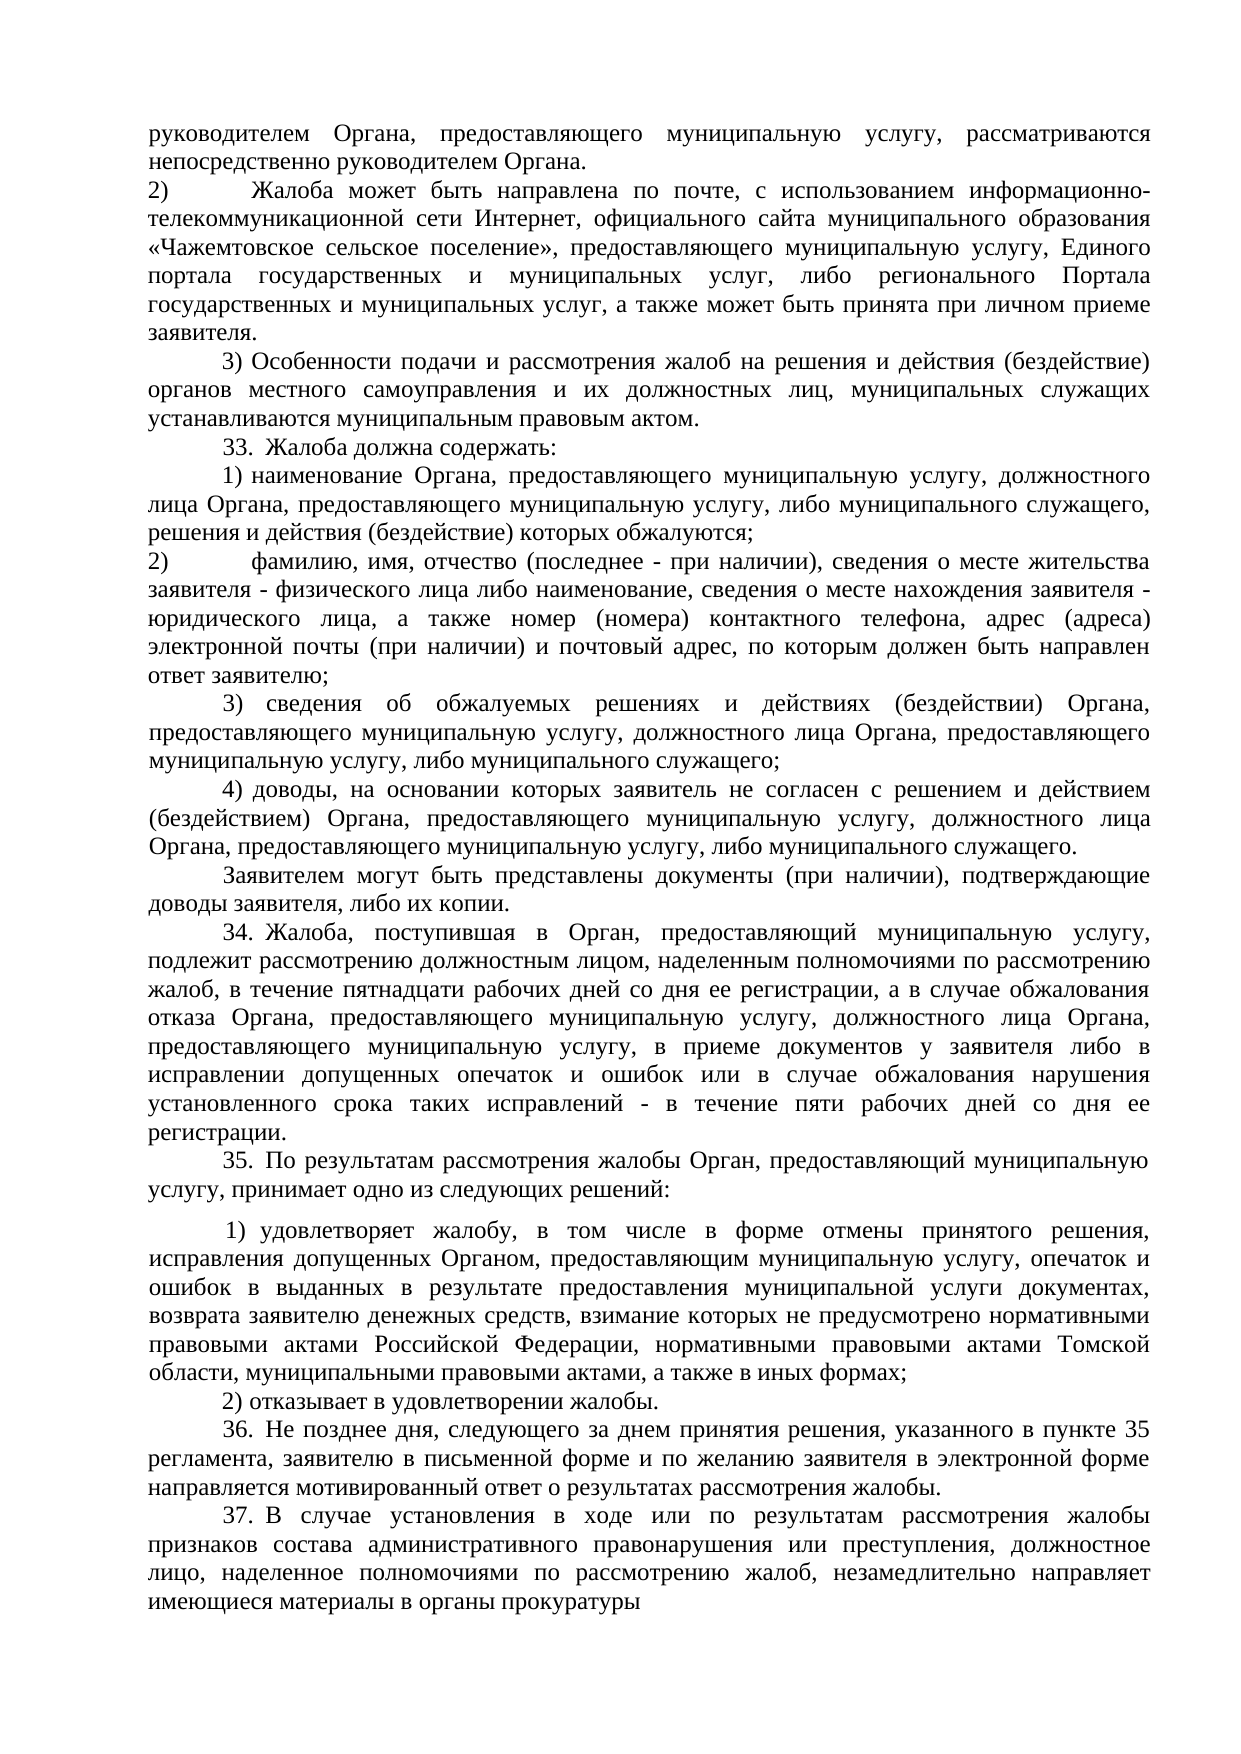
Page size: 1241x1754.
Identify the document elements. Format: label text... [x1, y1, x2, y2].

list отказывает в удовлетворении жалобы. [222, 1386, 1152, 1415]
text Заявителем могут быть представлены документы (при наличии), подтверждающие доводы заявителя, либо их копии. [148, 860, 1151, 917]
text 33. Жалоба должна содержать: [222, 432, 1152, 461]
list фамилию, имя, отчество (последнее - при наличии), сведения о месте жительства заявителя - физического лица либо наименование, сведения о месте нахождения заявителя -юридического лица, а также номер (номера) контактного телефона, адрес (адреса) электронной почты (при наличии) и почтовый адрес, по которым должен быть направлен ответ заявителю; [148, 546, 1152, 689]
text 3) сведения об обжалуемых решениях и действиях (бездействии) Органа, предоставляющего муниципальную услугу, должностного лица Органа, предоставляющего муниципальную услугу, либо муниципального служащего; [149, 689, 1151, 774]
list наименование Органа, предоставляющего муниципальную услугу, должностного лица Органа, предоставляющего муниципальную услугу, либо муниципального служащего, решения и действия (бездействие) которых обжалуются; [148, 461, 1151, 546]
list По результатам рассмотрения жалобы Орган, предоставляющий муниципальную услугу, принимает одно из следующих решений: [148, 1146, 1149, 1203]
list Не позднее дня, следующего за днем принятия решения, указанного в пункте 35 регламента, заявителю в письменной форме и по желанию заявителя в электронной форме направляется мотивированный ответ о результатах рассмотрения жалобы. [148, 1415, 1151, 1501]
list Жалоба, поступившая в Орган, предоставляющий муниципальную услугу, подлежит рассмотрению должностным лицом, наделенным полномочиями по рассмотрению жалоб, в течение пятнадцати рабочих дней со дня ее регистрации, а в случае обжалования отказа Органа, предоставляющего муниципальную услугу, должностного лица Органа, предоставляющего муниципальную услугу, в приеме документов у заявителя либо в исправлении допущенных опечаток и ошибок или в случае обжалования нарушения установленного срока таких исправлений - в течение пяти рабочих дней со дня ее регистрации. [148, 917, 1151, 1146]
text 4) доводы, на основании которых заявитель не согласен с решением и действием (бездействием) Органа, предоставляющего муниципальную услугу, должностного лица Органа, предоставляющего муниципальную услугу, либо муниципального служащего. [149, 774, 1152, 860]
list В случае установления в ходе или по результатам рассмотрения жалобы признаков состава административного правонарушения или преступления, должностное лицо, наделенное полномочиями по рассмотрению жалоб, незамедлительно направляет имеющиеся материалы в органы прокуратуры [148, 1501, 1152, 1615]
list удовлетворяет жалобу, в том числе в форме отмены принятого решения, исправления допущенных Органом, предоставляющим муниципальную услугу, опечаток и ошибок в выданных в результате предоставления муниципальной услуги документах, возврата заявителю денежных средств, взимание которых не предусмотрено нормативными правовыми актами Российской Федерации, нормативными правовыми актами Томской области, муниципальными правовыми актами, а также в иных формах; [149, 1215, 1151, 1386]
list Жалоба может быть направлена по почте, с использованием информационно-телекоммуникационной сети Интернет, официального сайта муниципального образования «Чажемтовское сельское поселение», предоставляющего муниципальную услугу, Единого портала государственных и муниципальных услуг, либо регионального Портала государственных и муниципальных услуг, а также может быть принята при личном приеме заявителя. [148, 175, 1152, 346]
list Особенности подачи и рассмотрения жалоб на решения и действия (бездействие) органов местного самоуправления и их должностных лиц, муниципальных служащих устанавливаются муниципальным правовым актом. [148, 346, 1151, 432]
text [148, 118, 1152, 175]
